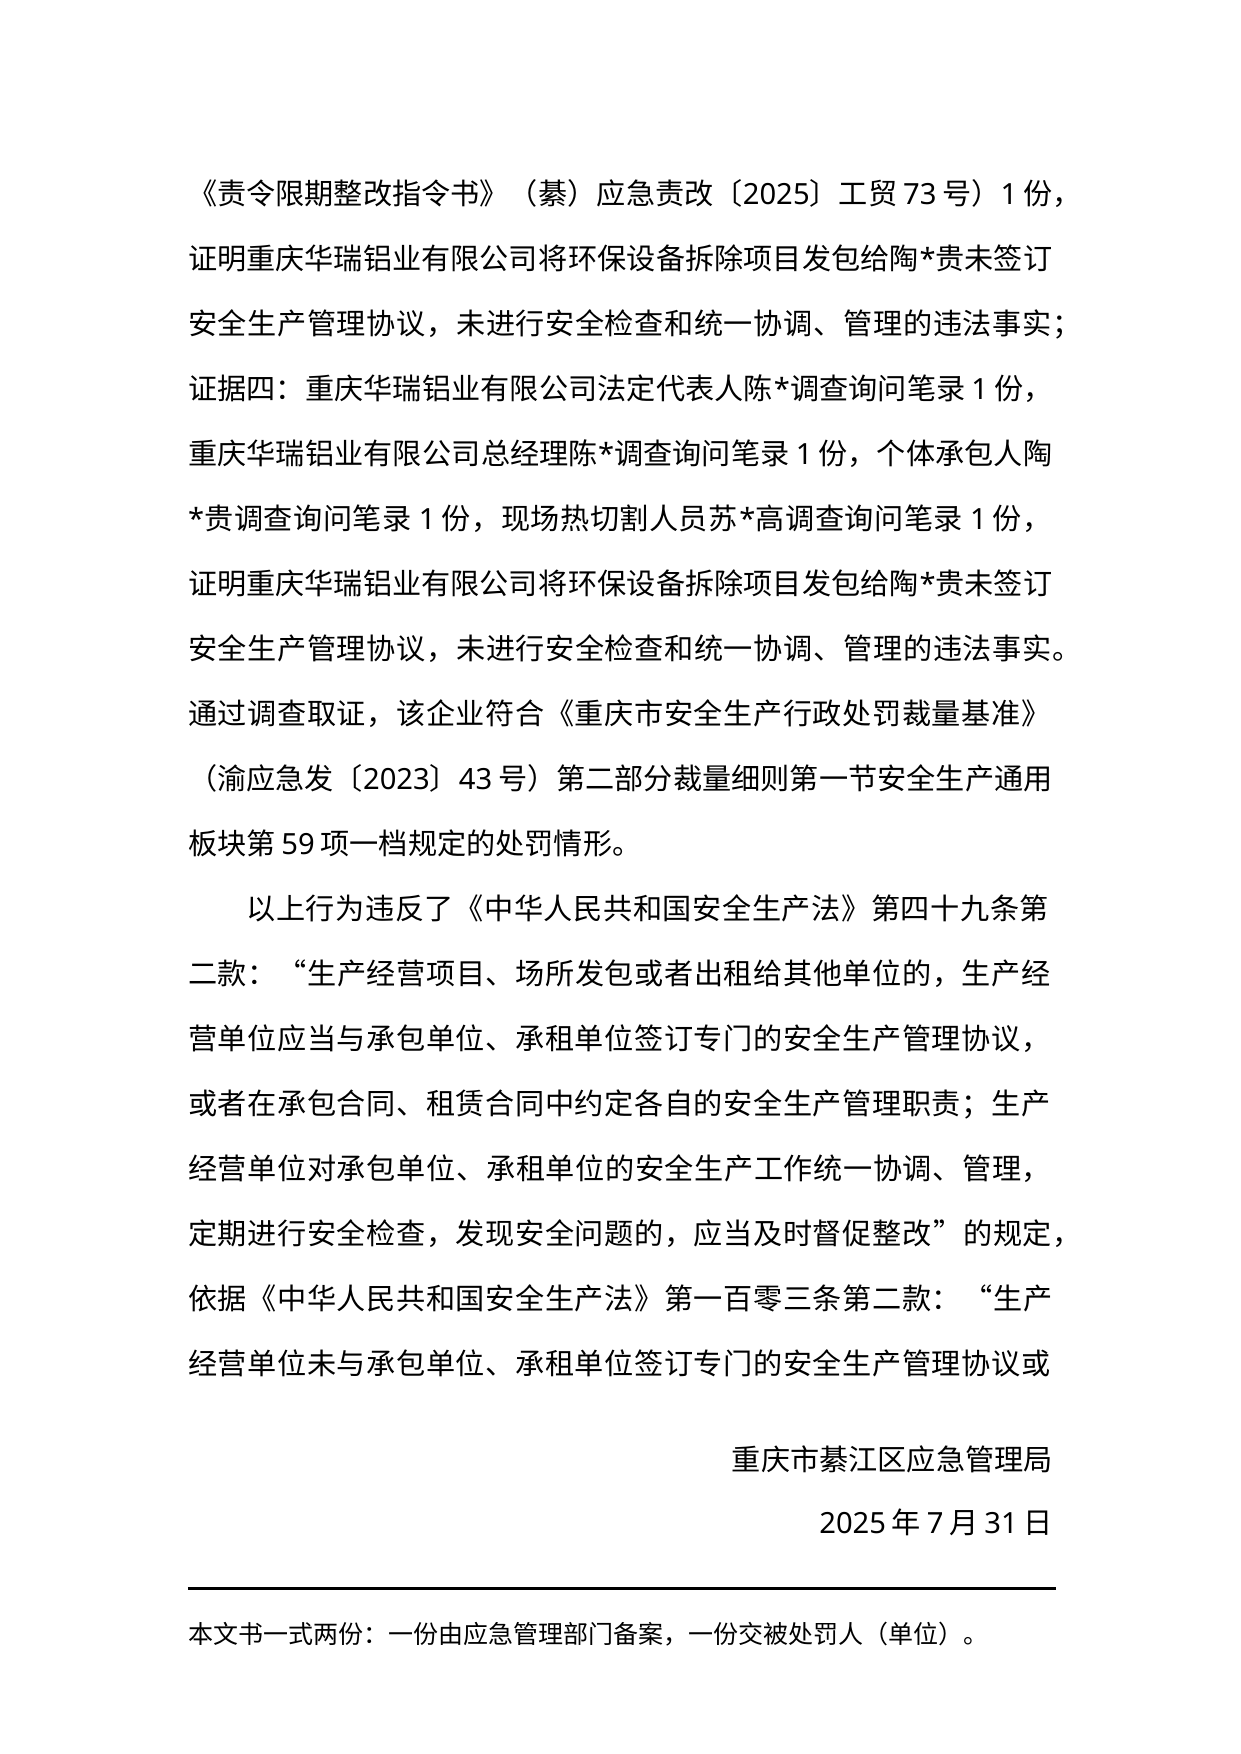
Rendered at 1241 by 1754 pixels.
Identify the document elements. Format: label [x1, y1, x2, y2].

text [188, 159, 1052, 874]
text [188, 874, 1052, 1394]
